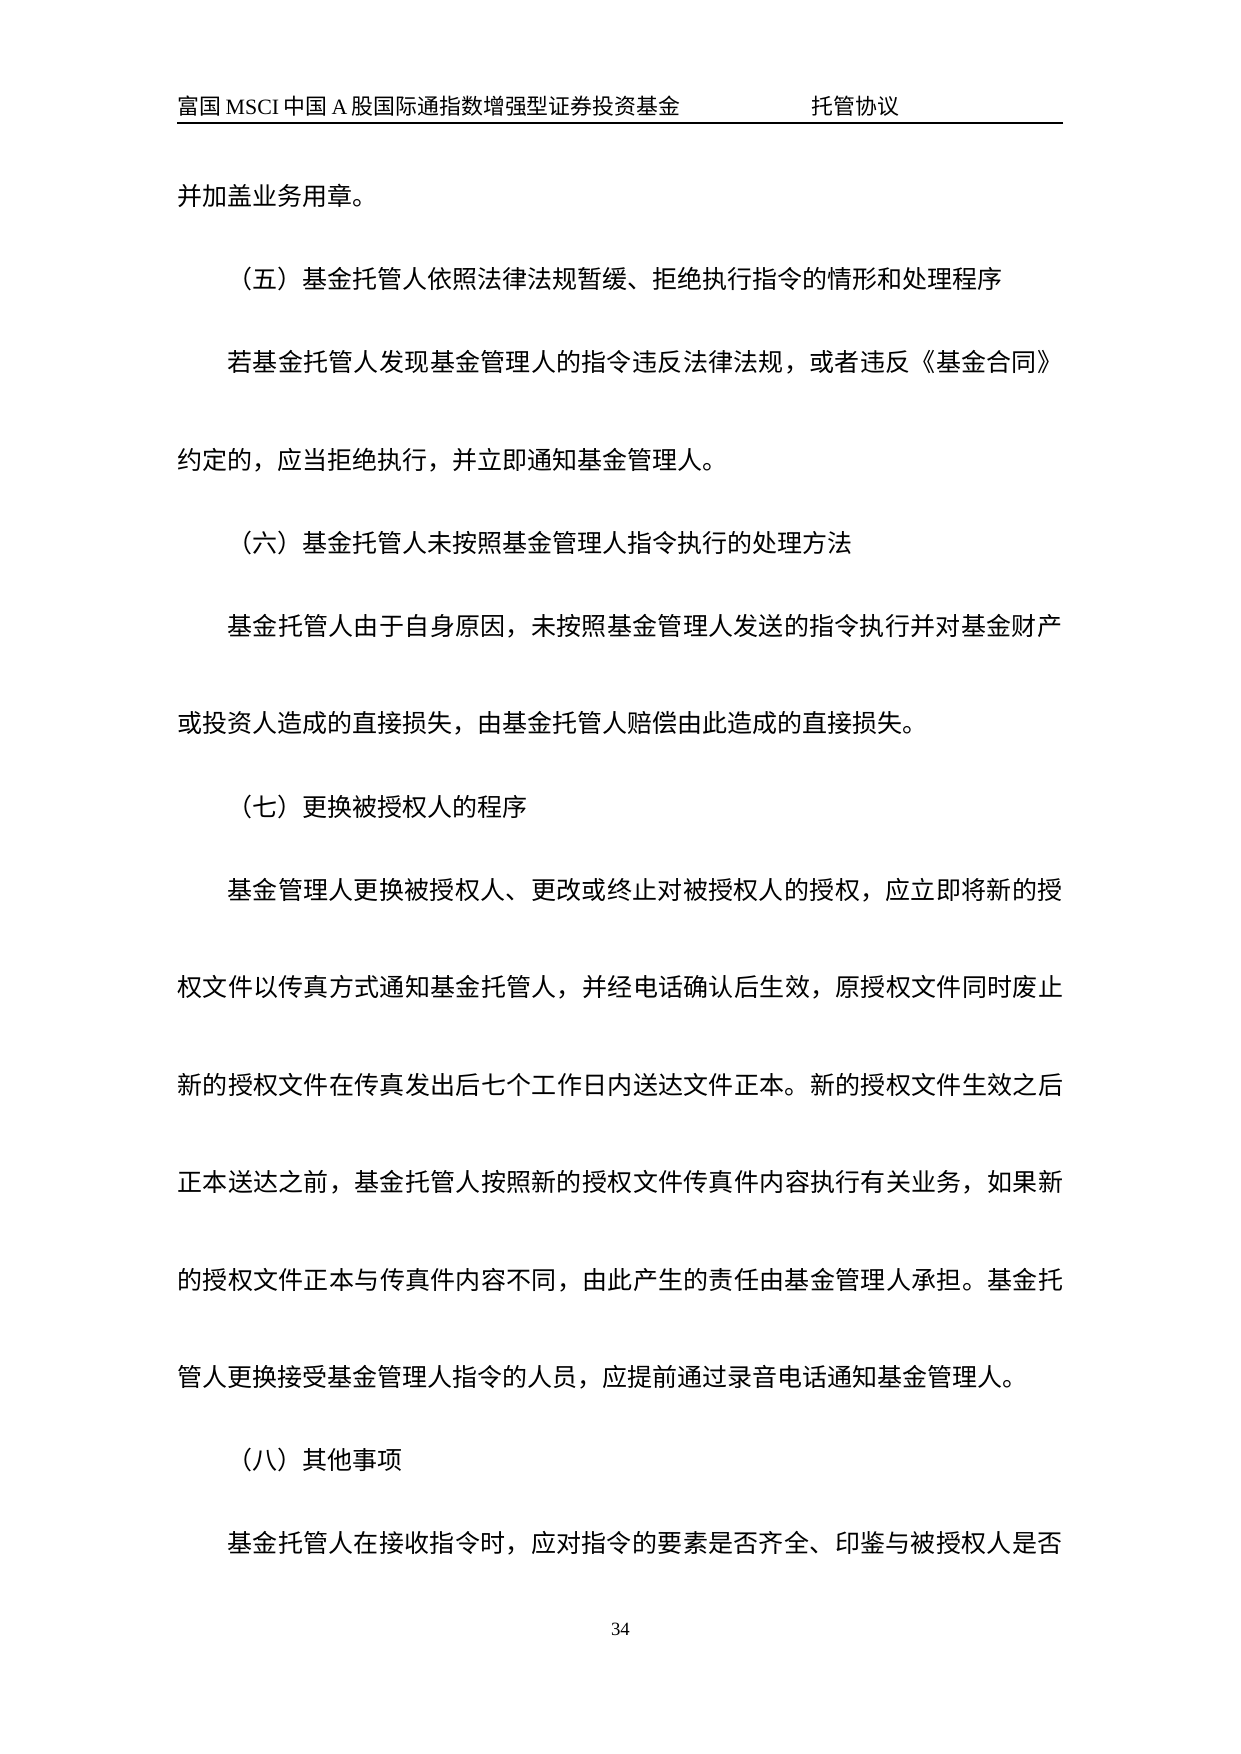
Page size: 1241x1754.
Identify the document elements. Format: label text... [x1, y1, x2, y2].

text （五）基金托管人依照法律法规暂缓、拒绝执行指令的情形和处理程序 [177, 245, 1063, 310]
text （八）其他事项 [177, 1426, 1063, 1491]
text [177, 1509, 1063, 1574]
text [177, 162, 1063, 227]
text 若基金托管人发现基金管理人的指令违反法律法规，或者违反《基金合同》约定的，应当拒绝执行，并立即通知基金管理人。 [177, 328, 1063, 491]
text （七）更换被授权人的程序 [177, 773, 1063, 838]
text 基金管理人更换被授权人、更改或终止对被授权人的授权，应立即将新的授权文件以传真方式通知基金托管人，并经电话确认后生效，原授权文件同时废止。新的授权文件在传真发出后七个工作日内送达文件正本。新的授权文件生效之后，正本送达之前，基金托管人按照新的授权文件传真件内容执行有关业务，如果新的授权文件正本与传真件内容不同，由此产生的责任由基金管理人承担。基金托管人更换接受基金管理人指令的人员，应提前通过录音电话通知基金管理人。 [177, 856, 1063, 1408]
text （六）基金托管人未按照基金管理人指令执行的处理方法 [177, 509, 1063, 574]
text 基金托管人由于自身原因，未按照基金管理人发送的指令执行并对基金财产或投资人造成的直接损失，由基金托管人赔偿由此造成的直接损失。 [177, 592, 1063, 754]
